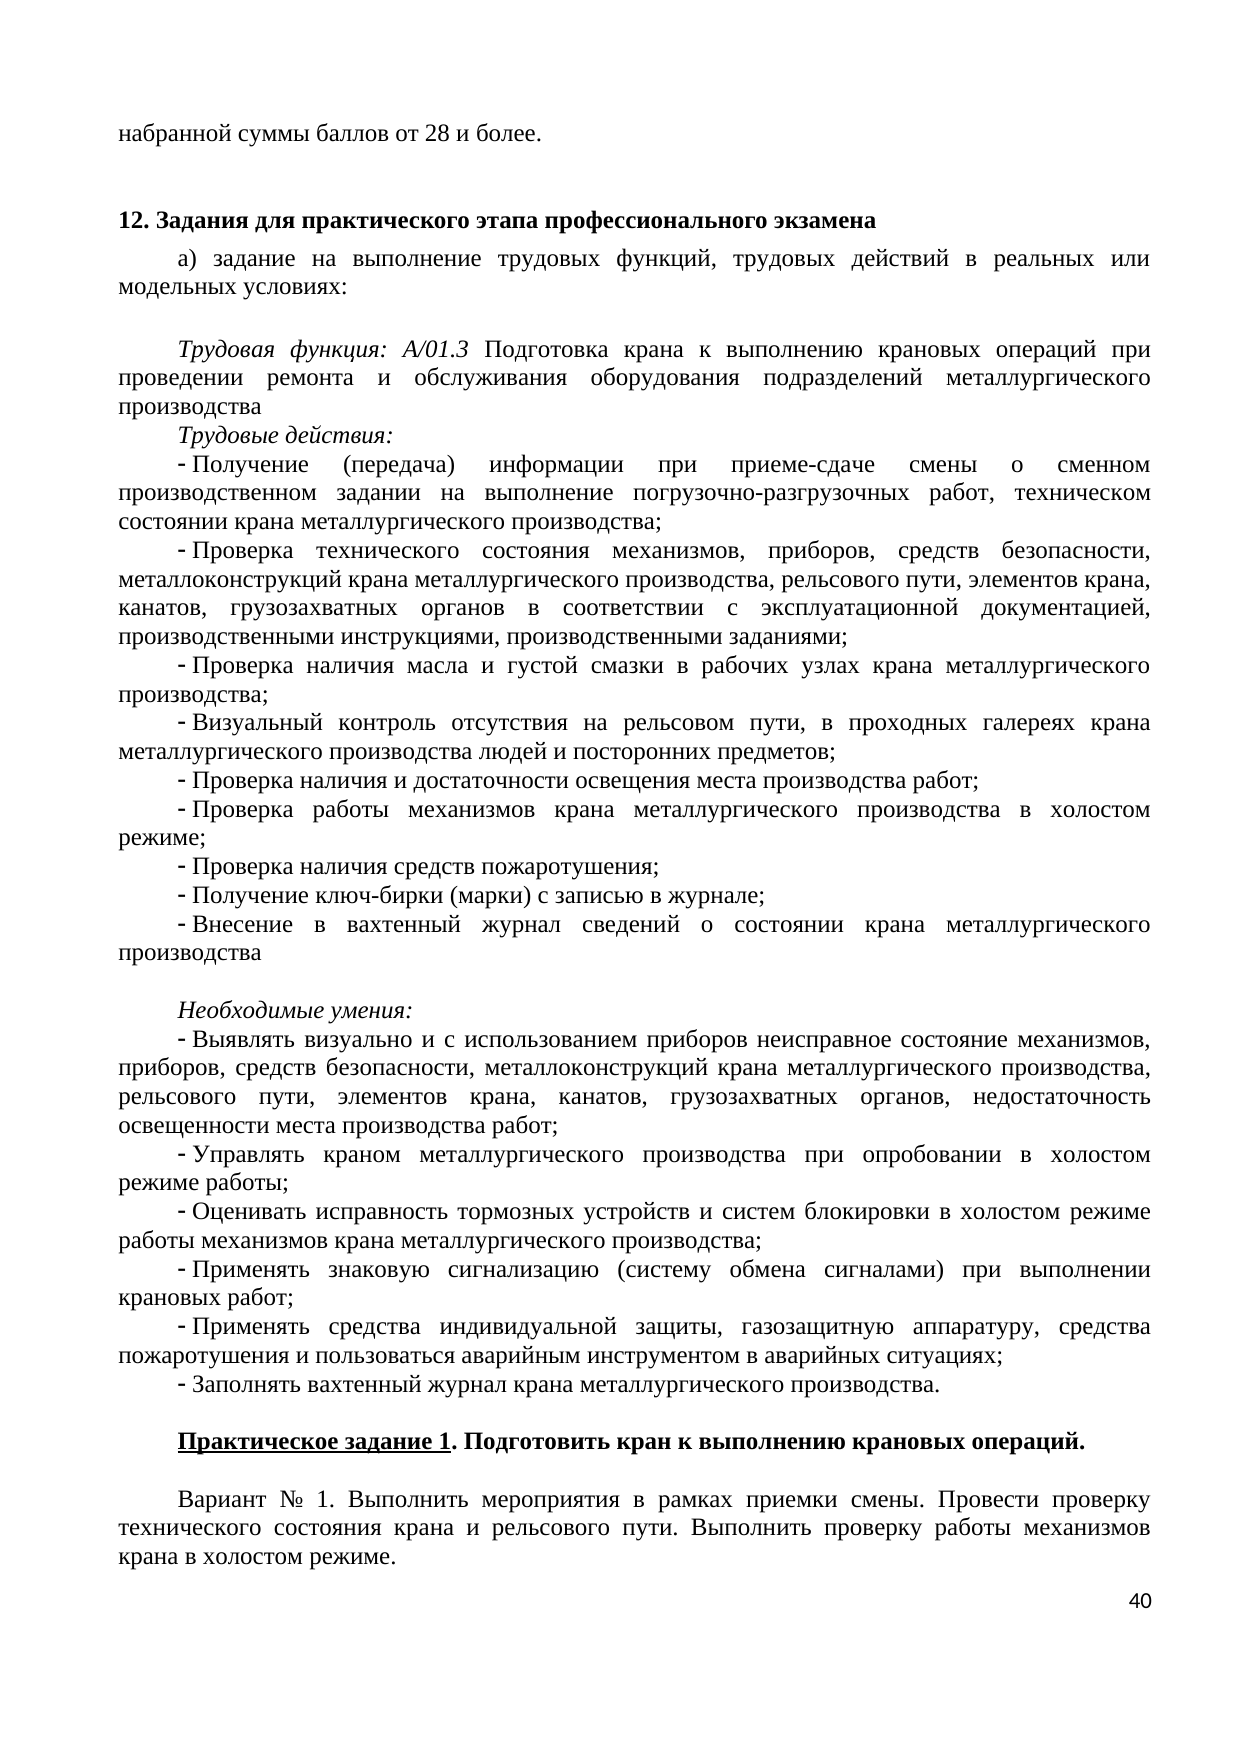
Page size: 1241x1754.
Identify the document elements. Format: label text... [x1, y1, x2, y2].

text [118, 118, 1152, 147]
list Визуальный контроль отсутствия на рельсовом пути, в проходных галереях крана металлургического производства людей и посторонних предметов; [118, 707, 1152, 765]
list Проверка наличия масла и густой смазки в рабочих узлах крана металлургического производства; [118, 650, 1152, 707]
list Проверка работы механизмов крана металлургического производства в холостом режиме; [118, 794, 1152, 851]
list Применять знаковую сигнализацию (систему обмена сигналами) при выполнении крановых работ; [118, 1254, 1152, 1311]
text Практическое задание 1. Подготовить кран к выполнению крановых операций. [118, 1426, 1152, 1455]
text а) задание на выполнение трудовых функций, трудовых действий в реальных или модельных условиях: [118, 243, 1152, 300]
list Проверка наличия средств пожаротушения; [118, 851, 1152, 880]
text Вариант № 1. Выполнить мероприятия в рамках приемки смены. Провести проверку технического состояния крана и рельсового пути. Выполнить проверку работы механизмов крана в холостом режиме. [118, 1484, 1152, 1570]
text Необходимые умения: [118, 995, 1152, 1024]
subtitle 12. Задания для практического этапа профессионального экзамена [118, 205, 1152, 234]
list Проверка технического состояния механизмов, приборов, средств безопасности, металлоконструкций крана металлургического производства, рельсового пути, элементов крана, канатов, грузозахватных органов в соответствии с эксплуатационной документацией, производственными инструкциями, производственными заданиями; [118, 535, 1152, 650]
list Оценивать исправность тормозных устройств и систем блокировки в холостом режиме работы механизмов крана металлургического производства; [118, 1196, 1152, 1254]
list Внесение в вахтенный журнал сведений о состоянии крана металлургического производства [118, 909, 1152, 966]
list Получение (передача) информации при приеме-сдаче смены о сменном производственном задании на выполнение погрузочно-разгрузочных работ, техническом состоянии крана металлургического производства; [118, 449, 1152, 535]
list Получение ключ-бирки (марки) с записью в журнале; [118, 880, 1152, 909]
text Трудовая функция: A/01.3 Подготовка крана к выполнению крановых операций при проведении ремонта и обслуживания оборудования подразделений металлургического производства [118, 334, 1152, 420]
list Управлять краном металлургического производства при опробовании в холостом режиме работы; [118, 1139, 1152, 1196]
list Выявлять визуально и с использованием приборов неисправное состояние механизмов, приборов, средств безопасности, металлоконструкций крана металлургического производства, рельсового пути, элементов крана, канатов, грузозахватных органов, недостаточность освещенности места производства работ; [118, 1024, 1152, 1139]
text Трудовые действия: [118, 420, 1152, 449]
list Заполнять вахтенный журнал крана металлургического производства. [118, 1369, 1152, 1397]
list Проверка наличия и достаточности освещения места производства работ; [118, 765, 1152, 794]
list Применять средства индивидуальной защиты, газозащитную аппаратуру, средства пожаротушения и пользоваться аварийным инструментом в аварийных ситуациях; [118, 1311, 1152, 1369]
